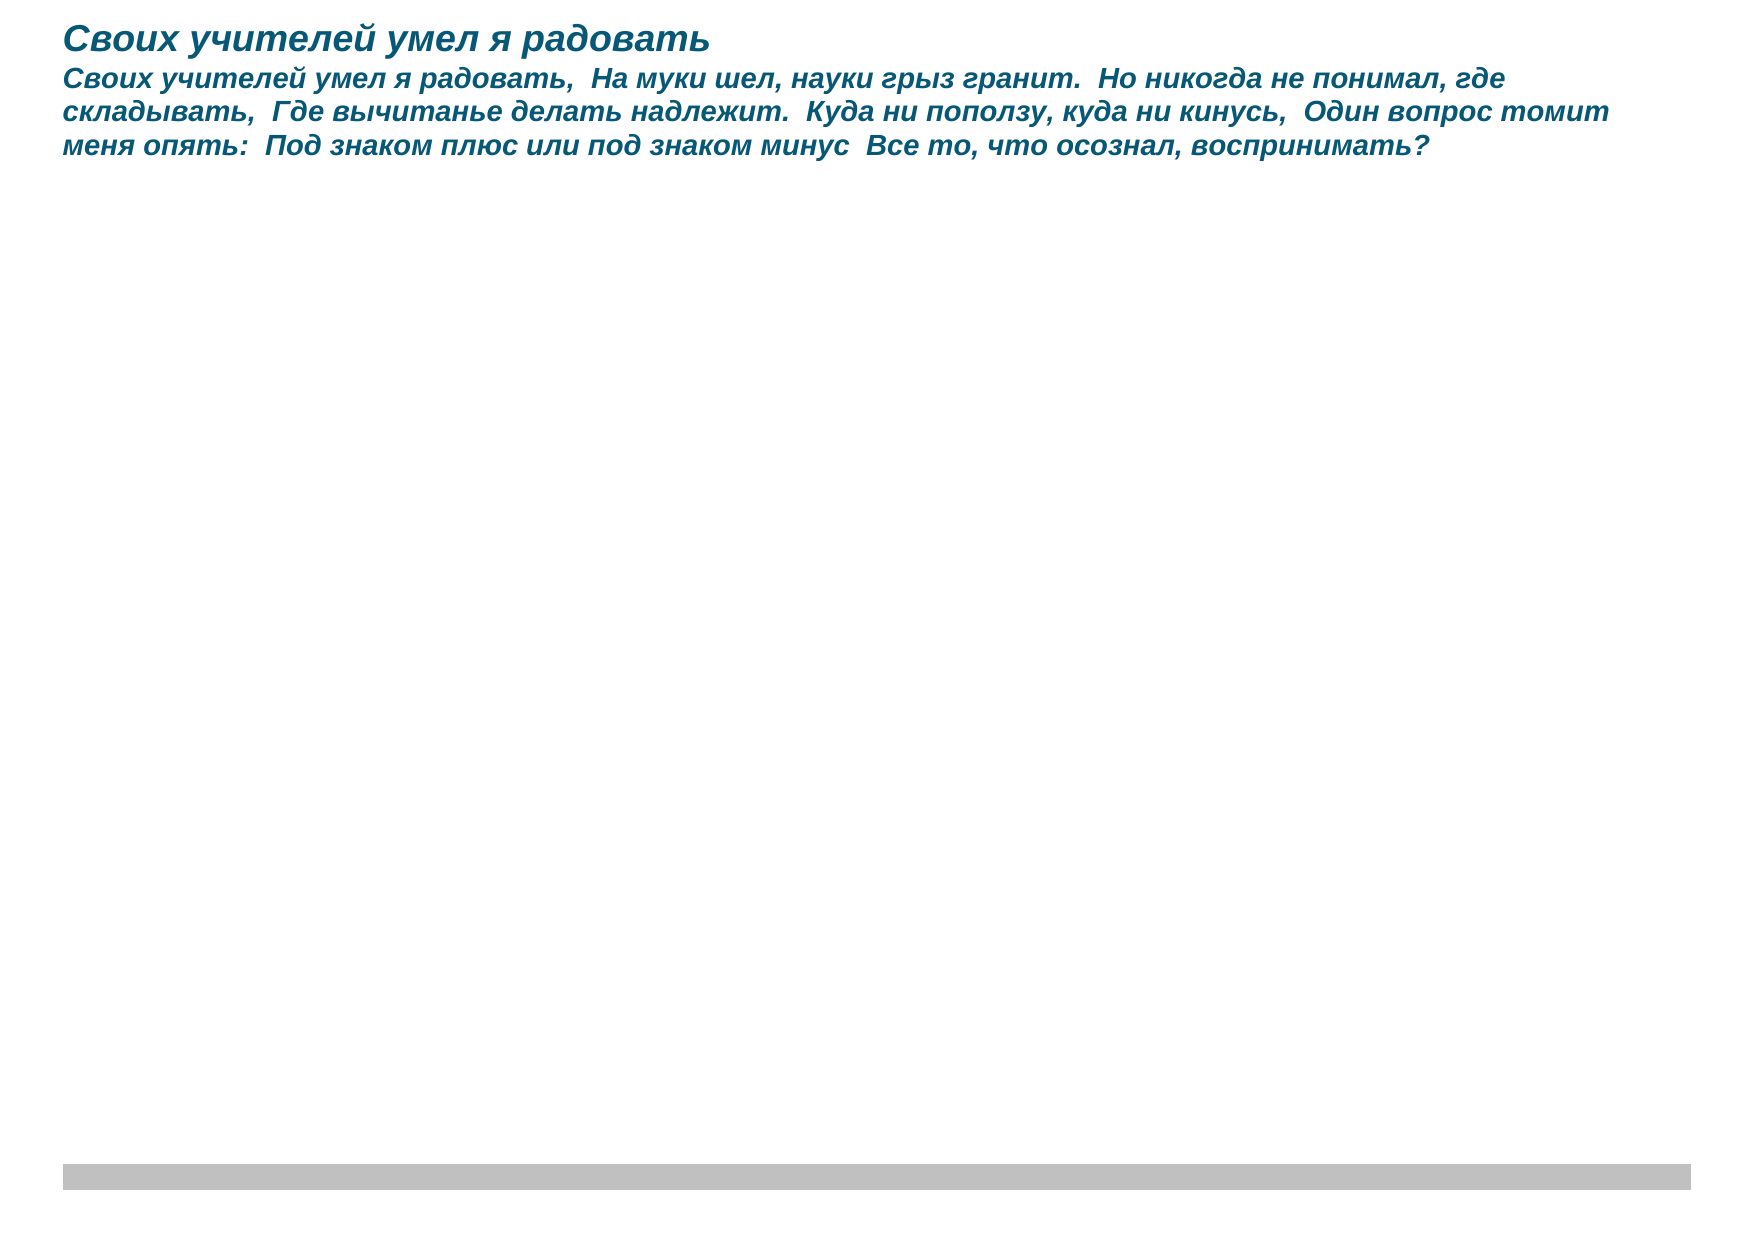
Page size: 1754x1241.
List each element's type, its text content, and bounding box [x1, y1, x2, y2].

text Своих учителей умел я радовать, [62, 61, 1691, 161]
subtitle Своих учителей умел я радовать [62, 17, 1691, 60]
